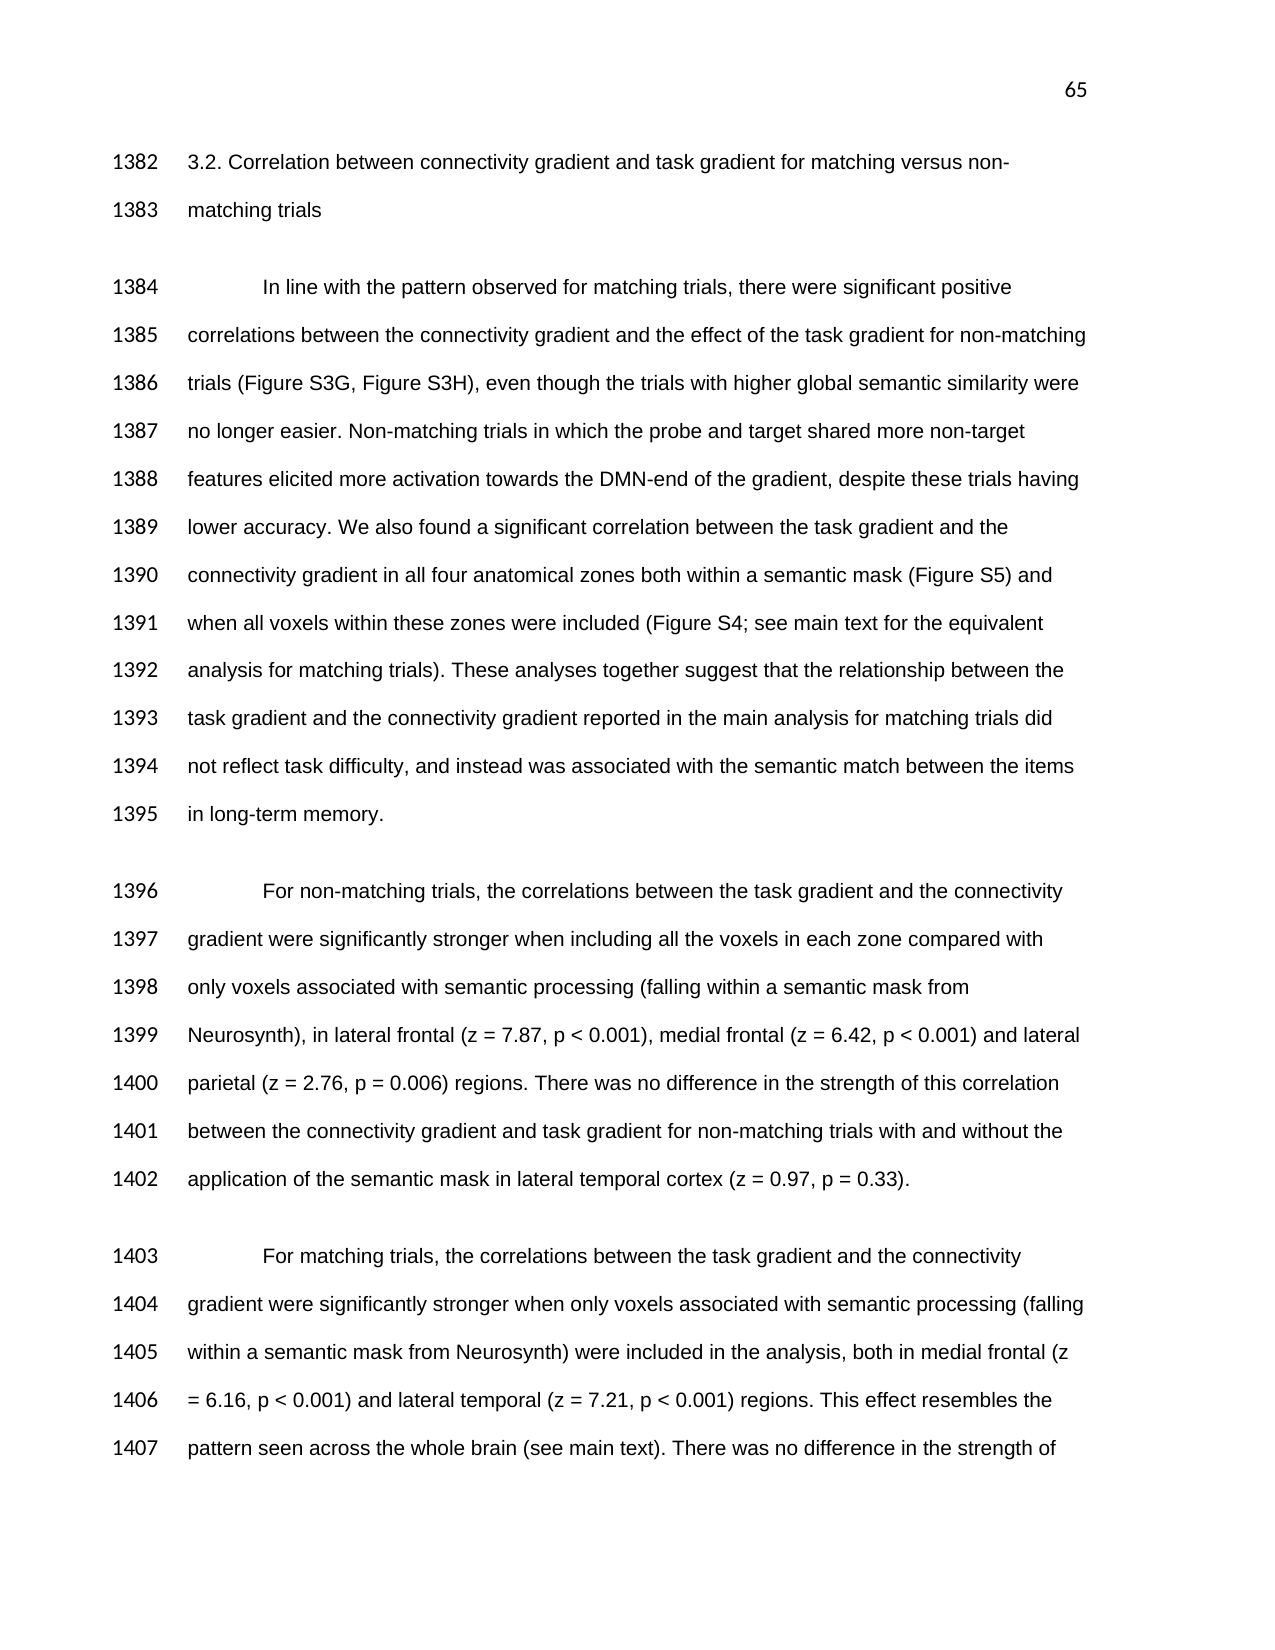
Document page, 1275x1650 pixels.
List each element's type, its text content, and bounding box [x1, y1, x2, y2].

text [187, 1244, 1087, 1459]
text 3.2. Correlation between connectivity gradient and task gradient for matching versus non-matching trials [187, 150, 1087, 222]
text In line with the pattern observed for matching trials, there were significant positive correlations between the connectivity gradient and the effect of the task gradient for non-matching trials (Figure S3G, Figure S3H), even though the trials with higher global semantic similarity were no longer easier. Non-matching trials in which the probe and target shared more non-target features elicited more activation towards the DMN-end of the gradient, despite these trials having lower accuracy. We also found a significant correlation between the task gradient and the connectivity gradient in all four anatomical zones both within a semantic mask (Figure S5) and when all voxels within these zones were included (Figure S4; see main text for the equivalent analysis for matching trials). These analyses together suggest that the relationship between the task gradient and the connectivity gradient reported in the main analysis for matching trials did not reflect task difficulty, and instead was associated with the semantic match between the items in long-term memory. [187, 275, 1087, 826]
text For non-matching trials, the correlations between the task gradient and the connectivity gradient were significantly stronger when including all the voxels in each zone compared with only voxels associated with semantic processing (falling within a semantic mask from Neurosynth), in lateral frontal (z = 7.87, p < 0.001), medial frontal (z = 6.42, p < 0.001) and lateral parietal (z = 2.76, p = 0.006) regions. There was no difference in the strength of this correlation between the connectivity gradient and task gradient for non-matching trials with and without the application of the semantic mask in lateral temporal cortex (z = 0.97, p = 0.33). [187, 879, 1087, 1191]
